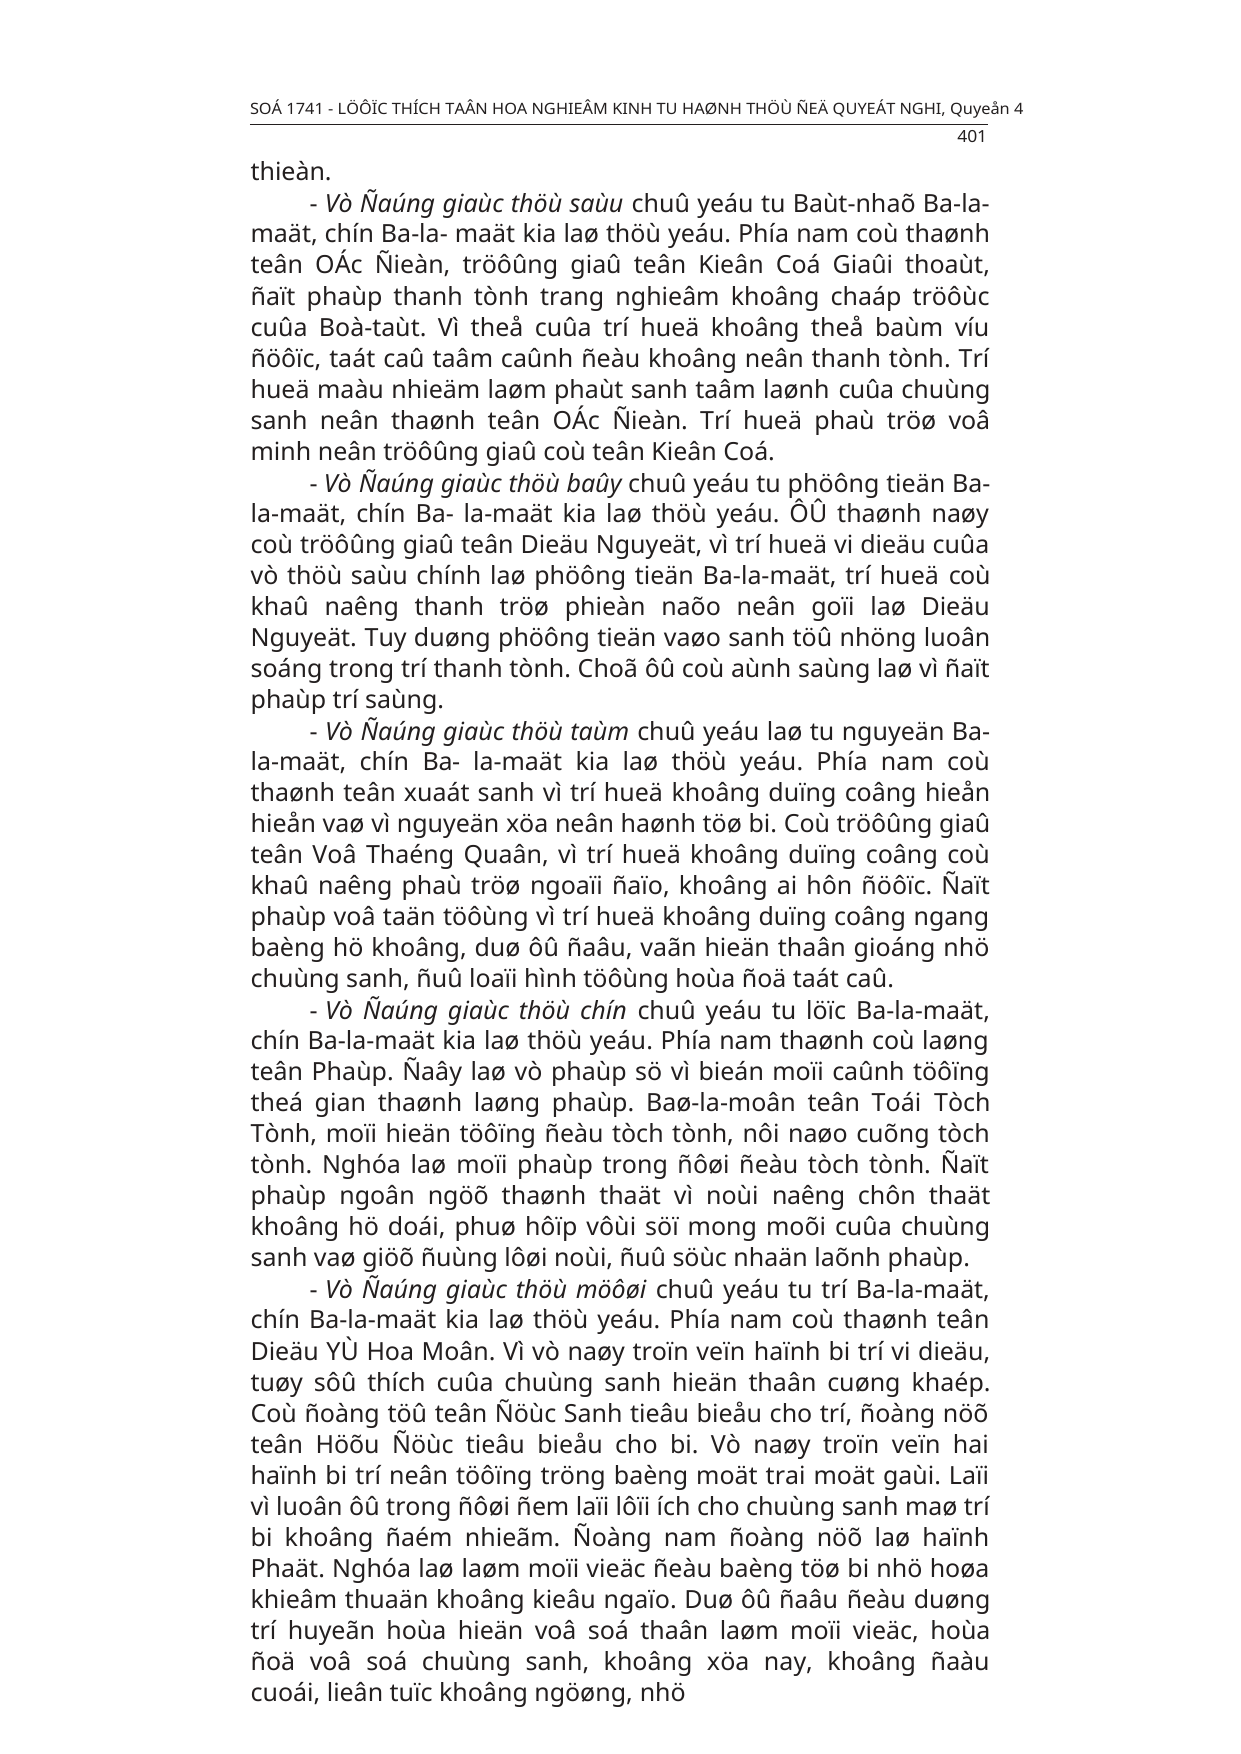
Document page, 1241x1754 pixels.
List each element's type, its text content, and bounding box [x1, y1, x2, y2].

list Vò Ñaúng giaùc thöù saùu chuû yeáu tu Baùt-nhaõ Ba-la-maät, chín Ba-la- maät kia laø thöù yeáu. Phía nam coù thaønh teân OÁc Ñieàn, tröôûng giaû teân Kieân Coá Giaûi thoaùt, ñaït phaùp thanh tònh trang nghieâm khoâng chaáp tröôùc cuûa Boà-taùt. Vì theå cuûa trí hueä khoâng theå baùm víu ñöôïc, taát caû taâm caûnh ñeàu khoâng neân thanh tònh. Trí hueä maàu nhieäm laøm phaùt sanh taâm laønh cuûa chuùng sanh neân thaønh teân OÁc Ñieàn. Trí hueä phaù tröø voâ minh neân tröôûng giaû coù teân Kieân Coá. [250, 188, 990, 467]
text SOÁ 1741 - LÖÔÏC THÍCH TAÂN HOA NGHIEÂM KINH TU HAØNH THÖÙ ÑEÄ QUYEÁT NGHI, Quyeån 4 401 [250, 98, 1065, 148]
list Vò Ñaúng giaùc thöù möôøi chuû yeáu tu trí Ba-la-maät, chín Ba-la-maät kia laø thöù yeáu. Phía nam coù thaønh teân Dieäu YÙ Hoa Moân. Vì vò naøy troïn veïn haïnh bi trí vi dieäu, tuøy sôû thích cuûa chuùng sanh hieän thaân cuøng khaép. Coù ñoàng töû teân Ñöùc Sanh tieâu bieåu cho trí, ñoàng nöõ teân Höõu Ñöùc tieâu bieåu cho bi. Vò naøy troïn veïn hai haïnh bi trí neân töôïng tröng baèng moät trai moät gaùi. Laïi vì luoân ôû trong ñôøi ñem laïi lôïi ích cho chuùng sanh maø trí bi khoâng ñaém nhieãm. Ñoàng nam ñoàng nöõ laø haïnh Phaät. Nghóa laø laøm moïi vieäc ñeàu baèng töø bi nhö hoøa khieâm thuaän khoâng kieâu ngaïo. Duø ôû ñaâu ñeàu duøng trí huyeãn hoùa hieän voâ soá thaân laøm moïi vieäc, hoùa ñoä voâ soá chuùng sanh, khoâng xöa nay, khoâng ñaàu cuoái, lieân tuïc khoâng ngöøng, nhö [250, 1274, 990, 1709]
list Vò Ñaúng giaùc thöù baûy chuû yeáu tu phöông tieän Ba-la-maät, chín Ba- la-maät kia laø thöù yeáu. ÔÛ thaønh naøy coù tröôûng giaû teân Dieäu Nguyeät, vì trí hueä vi dieäu cuûa vò thöù saùu chính laø phöông tieän Ba-la-maät, trí hueä coù khaû naêng thanh tröø phieàn naõo neân goïi laø Dieäu Nguyeät. Tuy duøng phöông tieän vaøo sanh töû nhöng luoân soáng trong trí thanh tònh. Choã ôû coù aùnh saùng laø vì ñaït phaùp trí saùng. [250, 467, 990, 716]
list Vò Ñaúng giaùc thöù taùm chuû yeáu laø tu nguyeän Ba-la-maät, chín Ba- la-maät kia laø thöù yeáu. Phía nam coù thaønh teân xuaát sanh vì trí hueä khoâng duïng coâng hieån hieån vaø vì nguyeän xöa neân haønh töø bi. Coù tröôûng giaû teân Voâ Thaéng Quaân, vì trí hueä khoâng duïng coâng coù khaû naêng phaù tröø ngoaïi ñaïo, khoâng ai hôn ñöôïc. Ñaït phaùp voâ taän töôùng vì trí hueä khoâng duïng coâng ngang baèng hö khoâng, duø ôû ñaâu, vaãn hieän thaân gioáng nhö chuùng sanh, ñuû loaïi hình töôùng hoùa ñoä taát caû. [250, 716, 990, 995]
text thieàn. [250, 154, 1065, 186]
list Vò Ñaúng giaùc thöù chín chuû yeáu tu löïc Ba-la-maät, chín Ba-la-maät kia laø thöù yeáu. Phía nam thaønh coù laøng teân Phaùp. Ñaây laø vò phaùp sö vì bieán moïi caûnh töôïng theá gian thaønh laøng phaùp. Baø-la-moân teân Toái Tòch Tònh, moïi hieän töôïng ñeàu tòch tònh, nôi naøo cuõng tòch tònh. Nghóa laø moïi phaùp trong ñôøi ñeàu tòch tònh. Ñaït phaùp ngoân ngöõ thaønh thaät vì noùi naêng chôn thaät khoâng hö doái, phuø hôïp vôùi söï mong moõi cuûa chuùng sanh vaø giöõ ñuùng lôøi noùi, ñuû söùc nhaän laõnh phaùp. [250, 995, 990, 1274]
